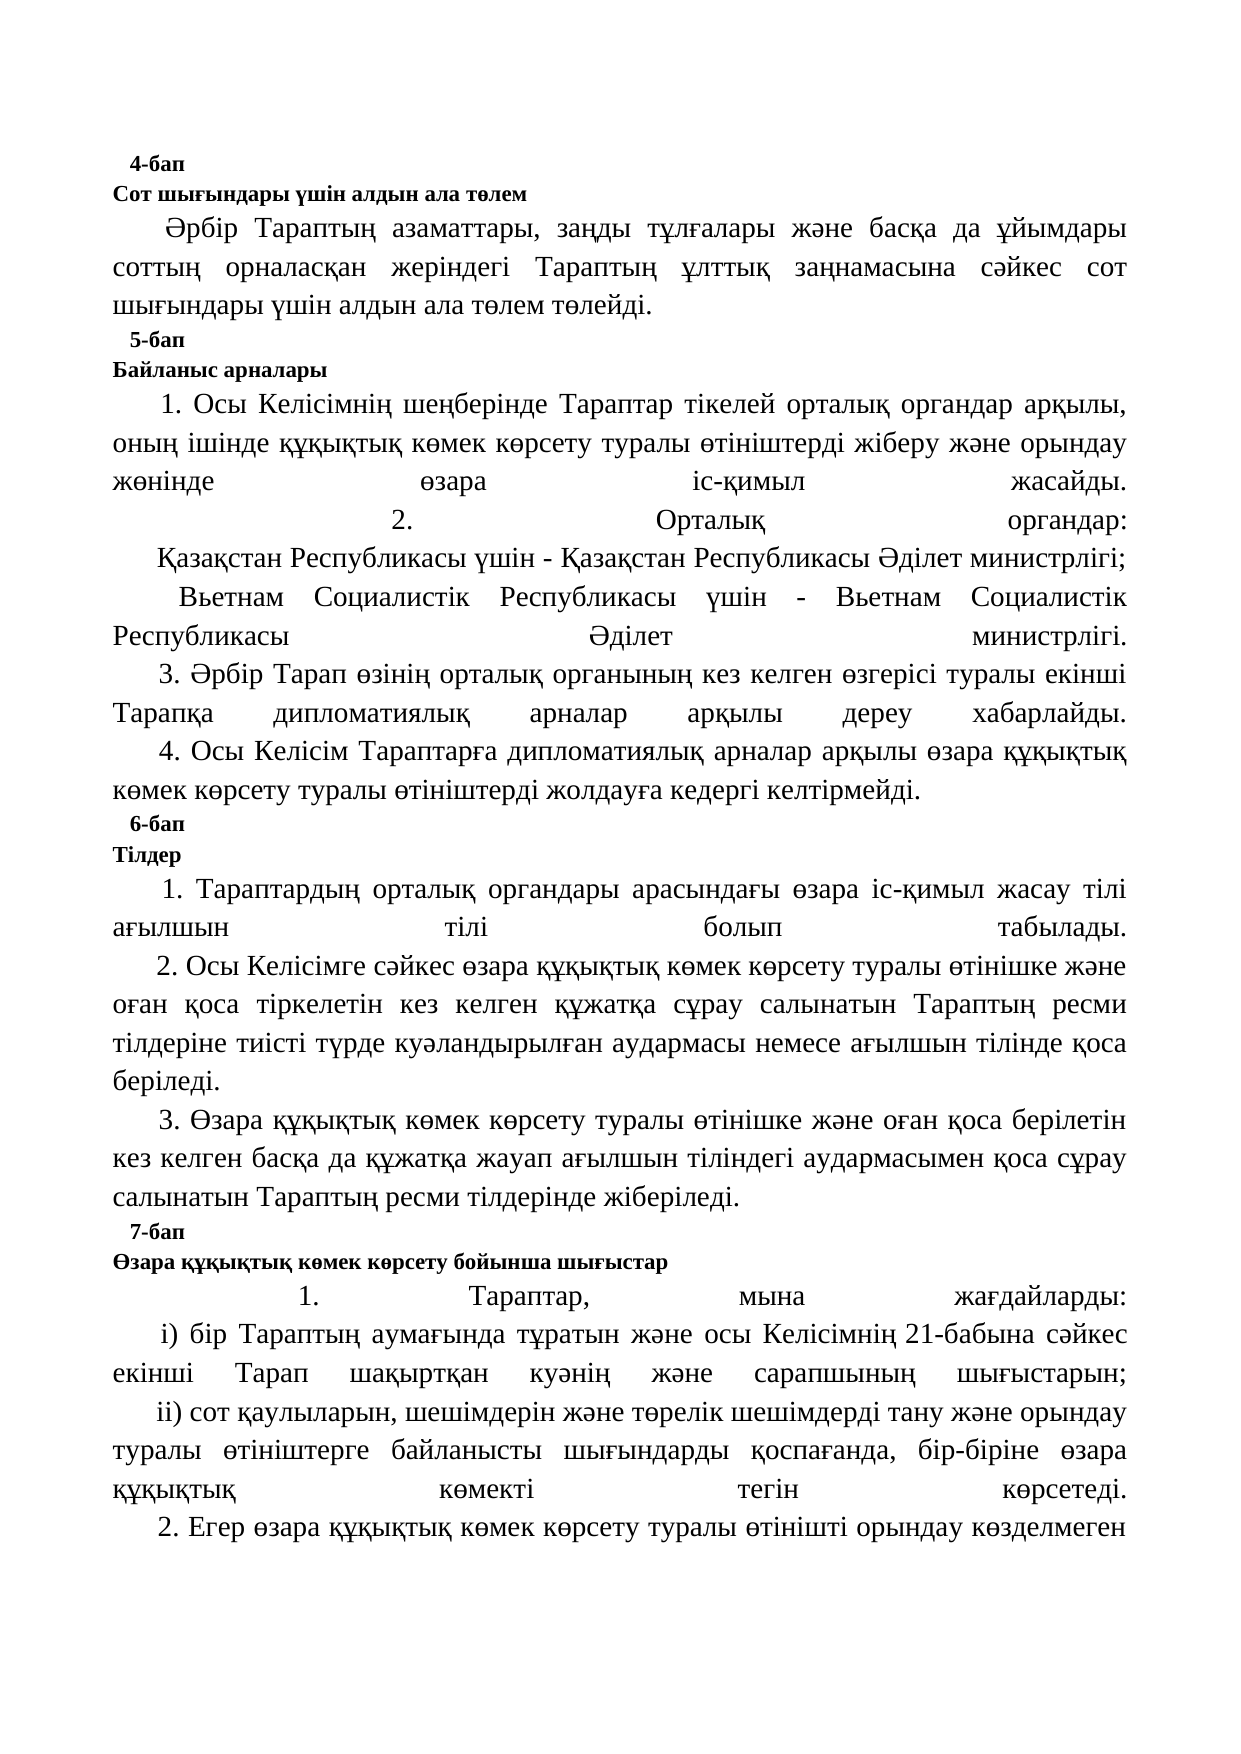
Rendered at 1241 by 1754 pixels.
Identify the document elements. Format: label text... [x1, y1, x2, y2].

text 6-бап Тілдер [112, 810, 1128, 867]
text 5-бап Байланыс арналары [112, 326, 1128, 383]
text 1. Тараптардың орталық органдары арасындағы өзара іс-қимыл жасау тілі ағылшын тілі болып табылады. 2. Осы Келісімге сәйкес өзара құқықтық көмек көрсету туралы өтінішке және оған қоса тіркелетін кез келген құжатқа сұрау салынатын Тараптың ресми тілдеріне тиісті түрде куәландырылған аудармасы немесе ағылшын тілінде қоса беріледі. 3. Өзара құқықтық көмек көрсету туралы өтінішке және оған қоса берілетін кез келген басқа да құжатқа жауап ағылшын тіліндегі аудармасымен қоса сұрау салынатын Тараптың ресми тілдерінде жіберіледі. [112, 871, 1128, 1213]
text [112, 1278, 1128, 1543]
text Әрбір Тараптың азаматтары, заңды тұлғалары және басқа да ұйымдары соттың орналасқан жеріндегі Тараптың ұлттық заңнамасына сәйкес сот шығындары үшін алдын ала төлем төлейді. [112, 210, 1128, 321]
text 7-бап Өзара құқықтық көмек көрсету бойынша шығыстар [112, 1218, 1128, 1274]
text 1. Осы Келісімнің шеңберінде Тараптар тікелей орталық органдар арқылы, оның ішінде құқықтық көмек көрсету туралы өтініштерді жіберу және орындау жөнінде өзара іс-қимыл жасайды. 2. Орталық органдар: Қазақстан Республикасы үшін - Қазақстан Республикасы Әділет министрлігі; Вьетнам Социалистік Республикасы үшін - Вьетнам Социалистік Республикасы Әділет министрлігі. 3. Әрбір Тарап өзінің орталық органының кез келген өзгерісі туралы екінші Тарапқа дипломатиялық арналар арқылы дереу хабарлайды. 4. Осы Келісім Тараптарға дипломатиялық арналар арқылы өзара құқықтық көмек көрсету туралы өтініштерді жолдауға кедергі келтірмейді. [112, 386, 1128, 805]
text 4-бап Сот шығындары үшін алдын ала төлем [112, 150, 1128, 207]
